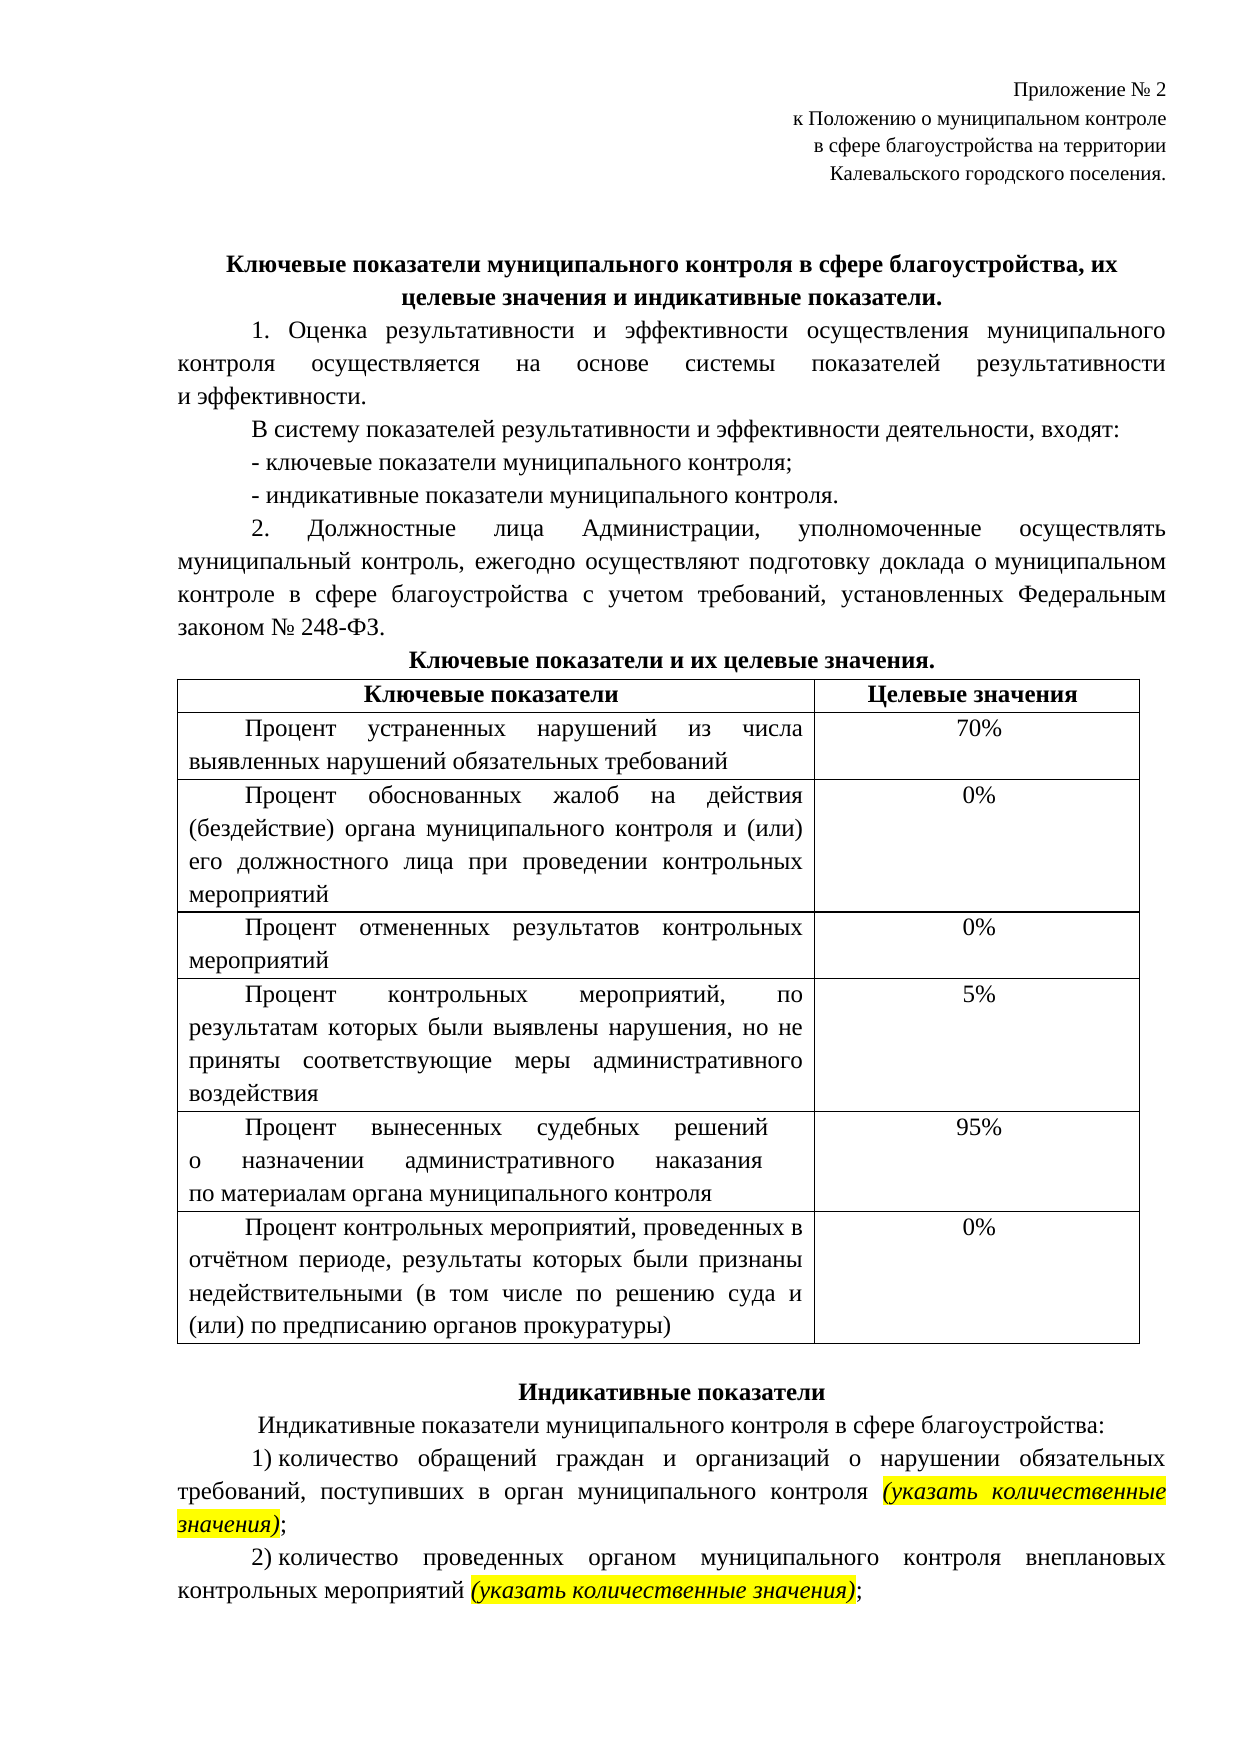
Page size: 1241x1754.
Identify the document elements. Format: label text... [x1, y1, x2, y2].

text - ключевые показатели муниципального контроля; [177, 447, 1166, 476]
text Индикативные показатели муниципального контроля в сфере благоустройства: [177, 1410, 1166, 1439]
text 1) количество обращений граждан и организаций о нарушении обязательных требований, поступивших в орган муниципального контроля (указать количественные значения); [177, 1443, 1166, 1538]
text к Положению о муниципальном контроле [177, 106, 1166, 130]
table_cell Процент контрольных мероприятий, проведенных в отчётном периоде, результаты которых были признаны недействительными (в том числе по решению суда и (или) по предписанию органов прокуратуры) [178, 1212, 814, 1343]
text 2. Должностные лица Администрации, уполномоченные осуществлять муниципальный контроль, ежегодно осуществляют подготовку доклада о муниципальном контроле в сфере благоустройства с учетом требований, установленных Федеральным законом № 248-ФЗ. [177, 513, 1166, 641]
text Калевальского городского поселения. [177, 161, 1166, 185]
text - индикативные показатели муниципального контроля. [177, 480, 1166, 509]
text в сфере благоустройства на территории [177, 133, 1166, 157]
text В систему показателей результативности и эффективности деятельности, входят: [177, 414, 1166, 443]
text Приложение № 2 [177, 77, 1166, 101]
text Ключевые показатели муниципального контроля в сфере благоустройства, их целевые значения и индикативные показатели. [177, 249, 1166, 311]
table_header Целевые значения [815, 680, 1139, 712]
table_cell 0% [815, 780, 1139, 911]
text Ключевые показатели и их целевые значения. [177, 645, 1166, 674]
table_cell 0% [815, 913, 1139, 978]
text 1. Оценка результативности и эффективности осуществления муниципального контроля осуществляется на основе системы показателей результативности и эффективности. [177, 315, 1166, 410]
table_cell Процент отмененных результатов контрольных мероприятий [178, 913, 814, 978]
text 2) количество проведенных органом муниципального контроля внеплановых контрольных мероприятий (указать количественные значения); [177, 1542, 1166, 1604]
table_cell Процент контрольных мероприятий, по результатам которых были выявлены нарушения, но не приняты соответствующие меры административного воздействия [178, 979, 814, 1111]
table_cell 70% [815, 713, 1139, 779]
table_cell 0% [815, 1212, 1139, 1343]
table_cell 5% [815, 979, 1139, 1111]
table_cell 95% [815, 1112, 1139, 1211]
table_cell Процент вынесенных судебных решений о назначении административного наказания по материалам органа муниципального контроля [178, 1112, 814, 1211]
table_cell Процент устраненных нарушений из числа выявленных нарушений обязательных требований [178, 713, 814, 779]
table_cell Процент обоснованных жалоб на действия (бездействие) органа муниципального контроля и (или) его должностного лица при проведении контрольных мероприятий [178, 780, 814, 911]
table_header Ключевые показатели [178, 680, 814, 712]
text Индикативные показатели [177, 1377, 1166, 1406]
